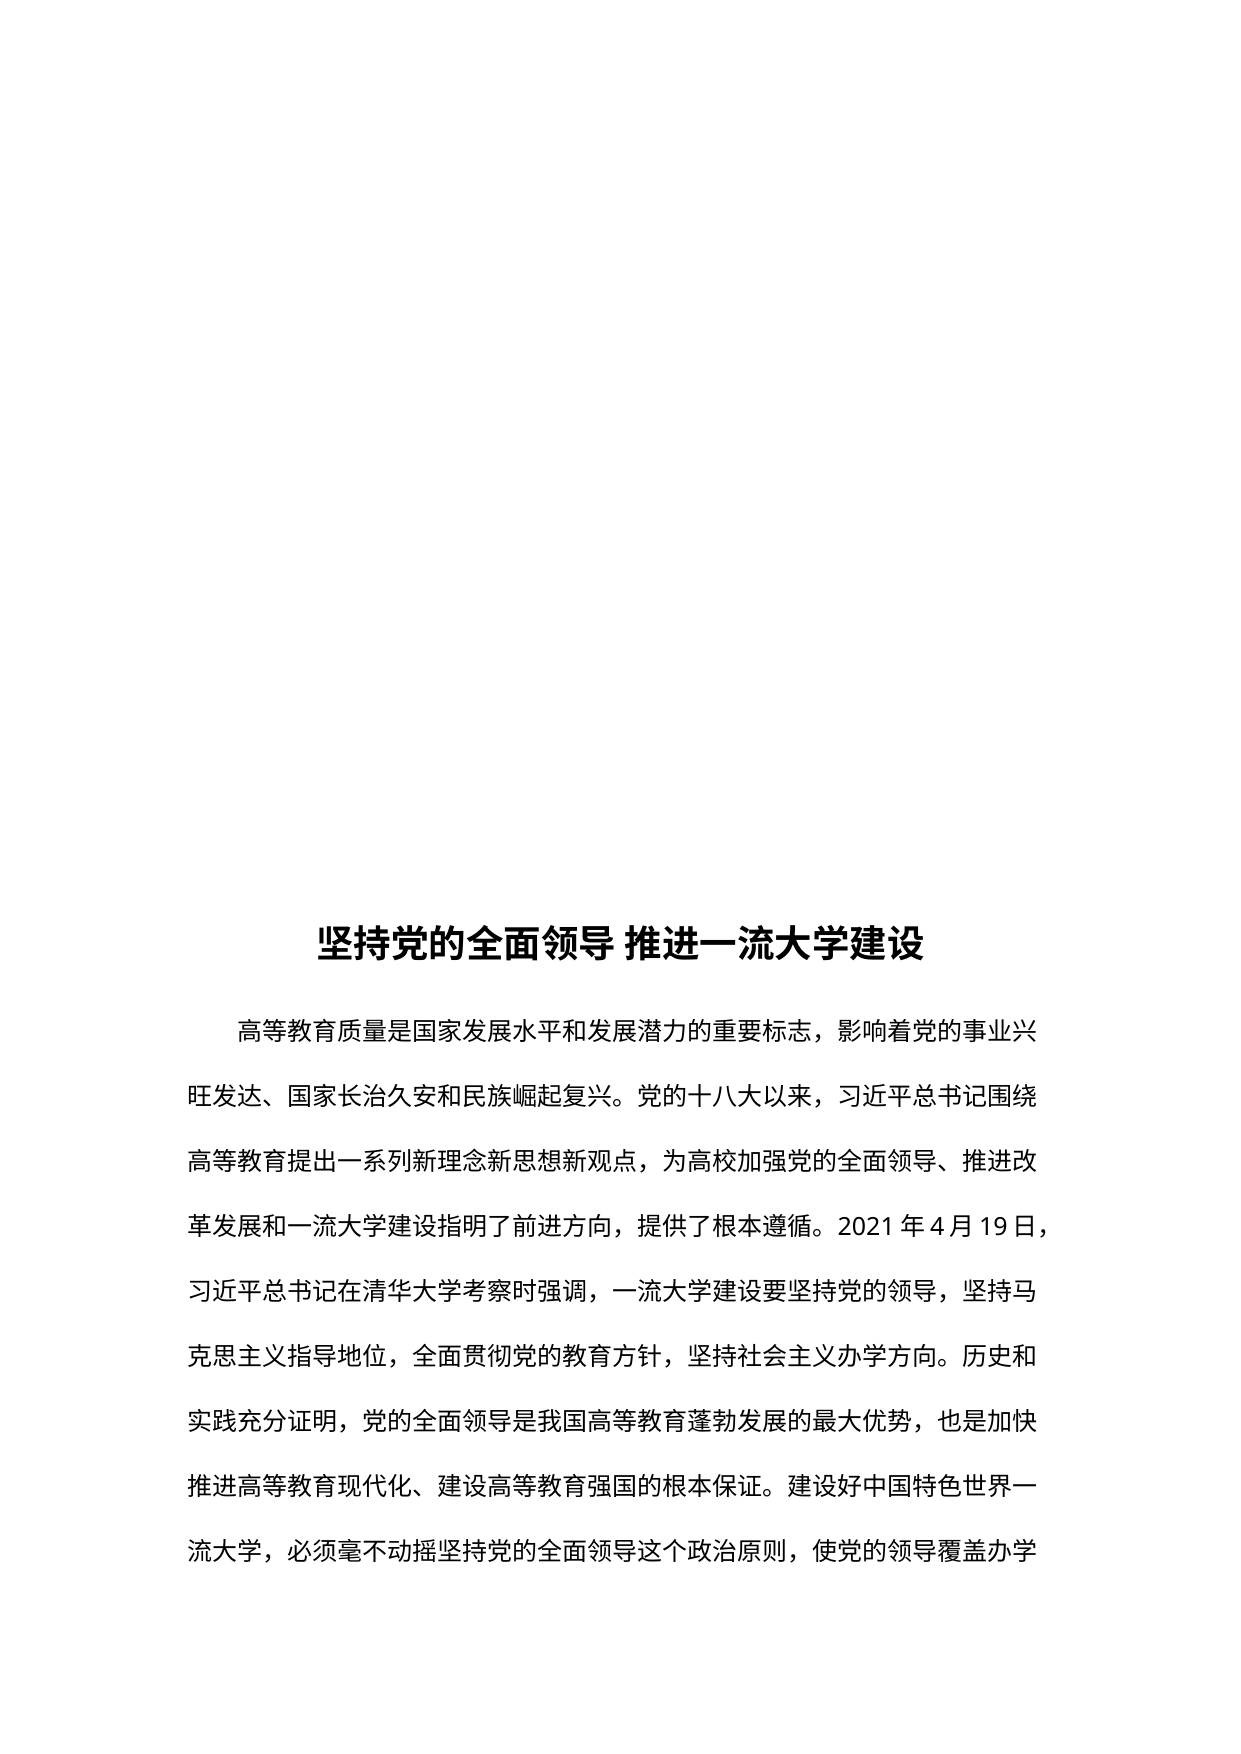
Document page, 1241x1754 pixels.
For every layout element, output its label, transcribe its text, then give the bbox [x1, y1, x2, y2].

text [187, 997, 1053, 1582]
text 坚持党的全面领导 推进一流大学建设 [187, 908, 1053, 973]
